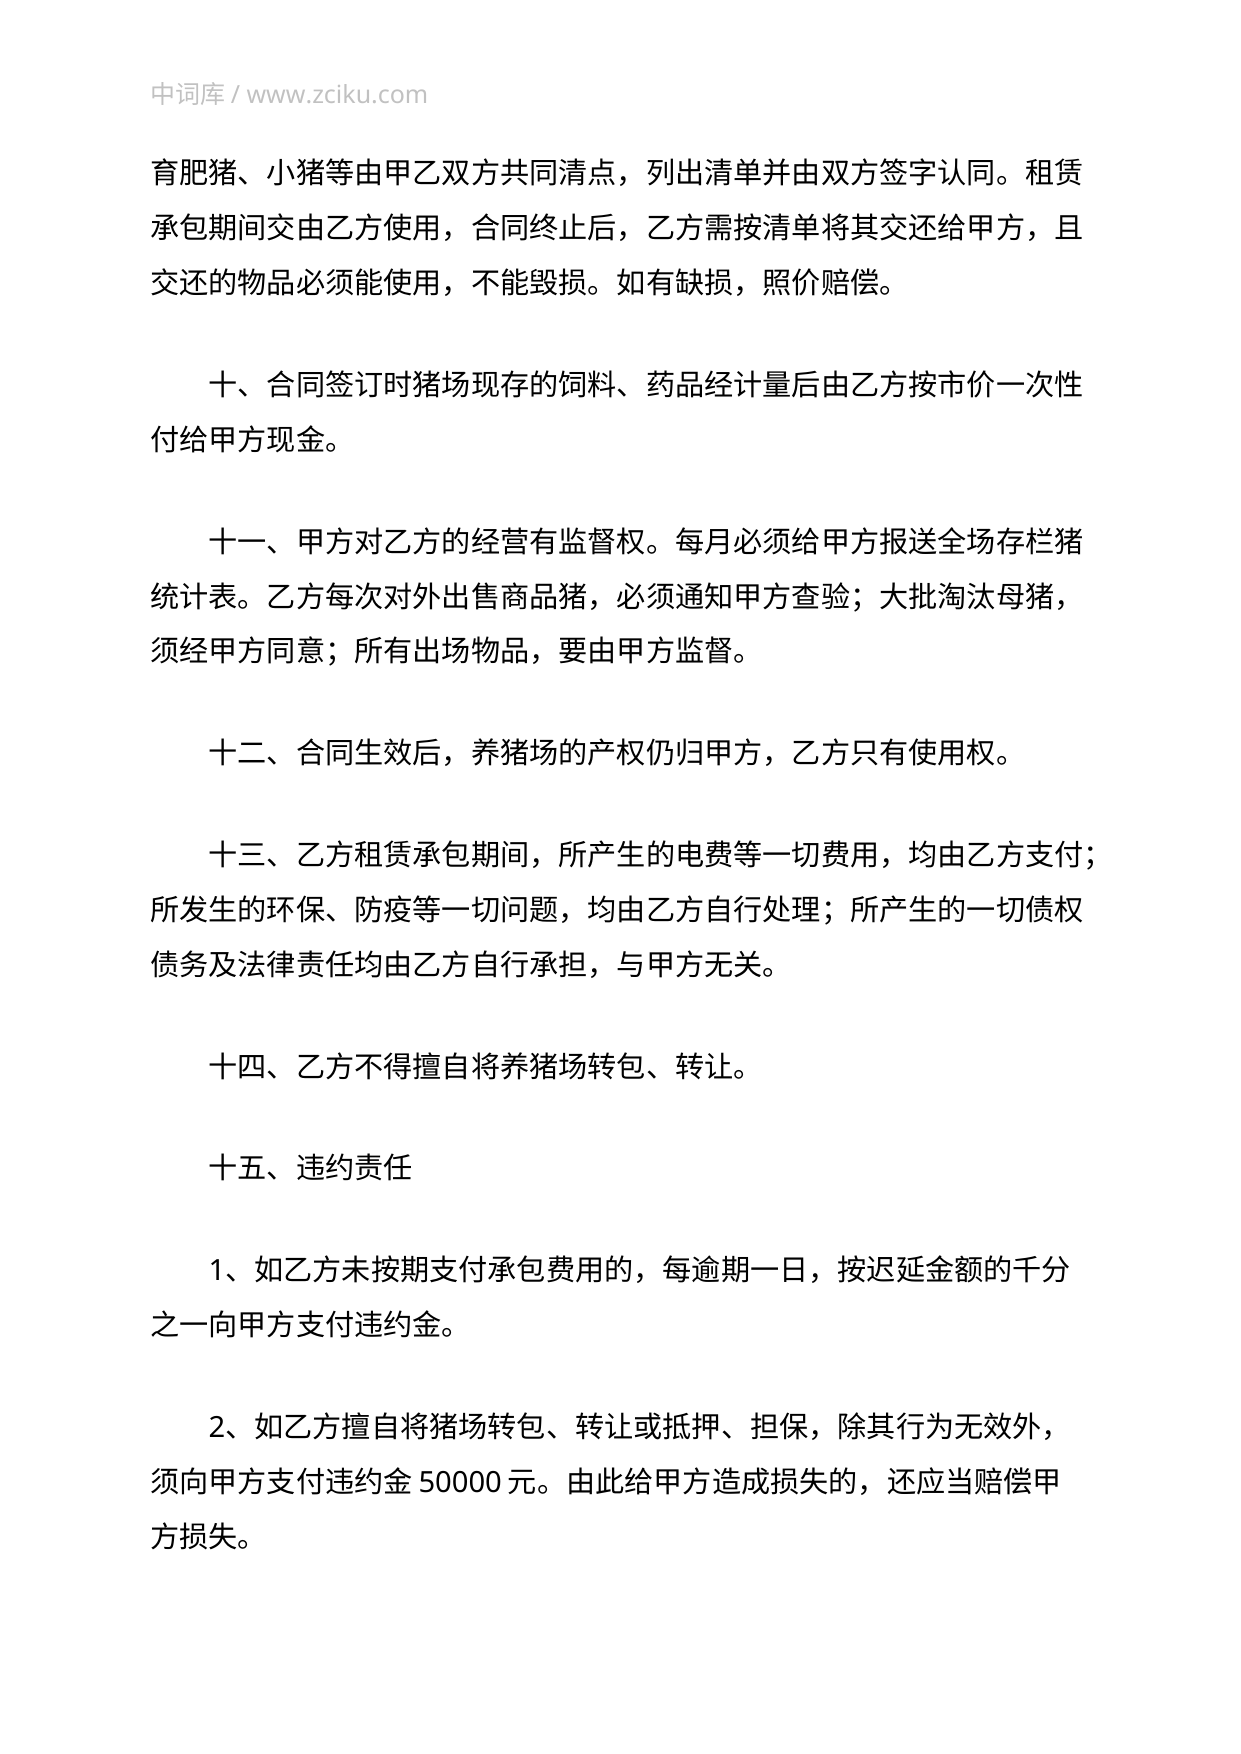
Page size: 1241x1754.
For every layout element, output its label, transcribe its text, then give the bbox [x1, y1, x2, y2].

text 1、如乙方未按期支付承包费用的，每逾期一日，按迟延金额的千分之一向甲方支付违约金。 [150, 1247, 1090, 1344]
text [150, 150, 1090, 302]
text 十五、违约责任 [150, 1145, 1090, 1187]
text 十二、合同生效后，养猪场的产权仍归甲方，乙方只有使用权。 [150, 730, 1090, 772]
text 十四、乙方不得擅自将养猪场转包、转让。 [150, 1043, 1090, 1085]
text 十三、乙方租赁承包期间，所产生的电费等一切费用，均由乙方支付；所发生的环保、防疫等一切问题，均由乙方自行处理；所产生的一切债权债务及法律责任均由乙方自行承担，与甲方无关。 [150, 832, 1090, 984]
text 十、合同签订时猪场现存的饲料、药品经计量后由乙方按市价一次性付给甲方现金。 [150, 362, 1090, 459]
text 2、如乙方擅自将猪场转包、转让或抵押、担保，除其行为无效外，须向甲方支付违约金50000元。由此给甲方造成损失的，还应当赔偿甲方损失。 [150, 1403, 1090, 1556]
text 十一、甲方对乙方的经营有监督权。每月必须给甲方报送全场存栏猪统计表。乙方每次对外出售商品猪，必须通知甲方查验；大批淘汰母猪，须经甲方同意；所有出场物品，要由甲方监督。 [150, 518, 1090, 670]
